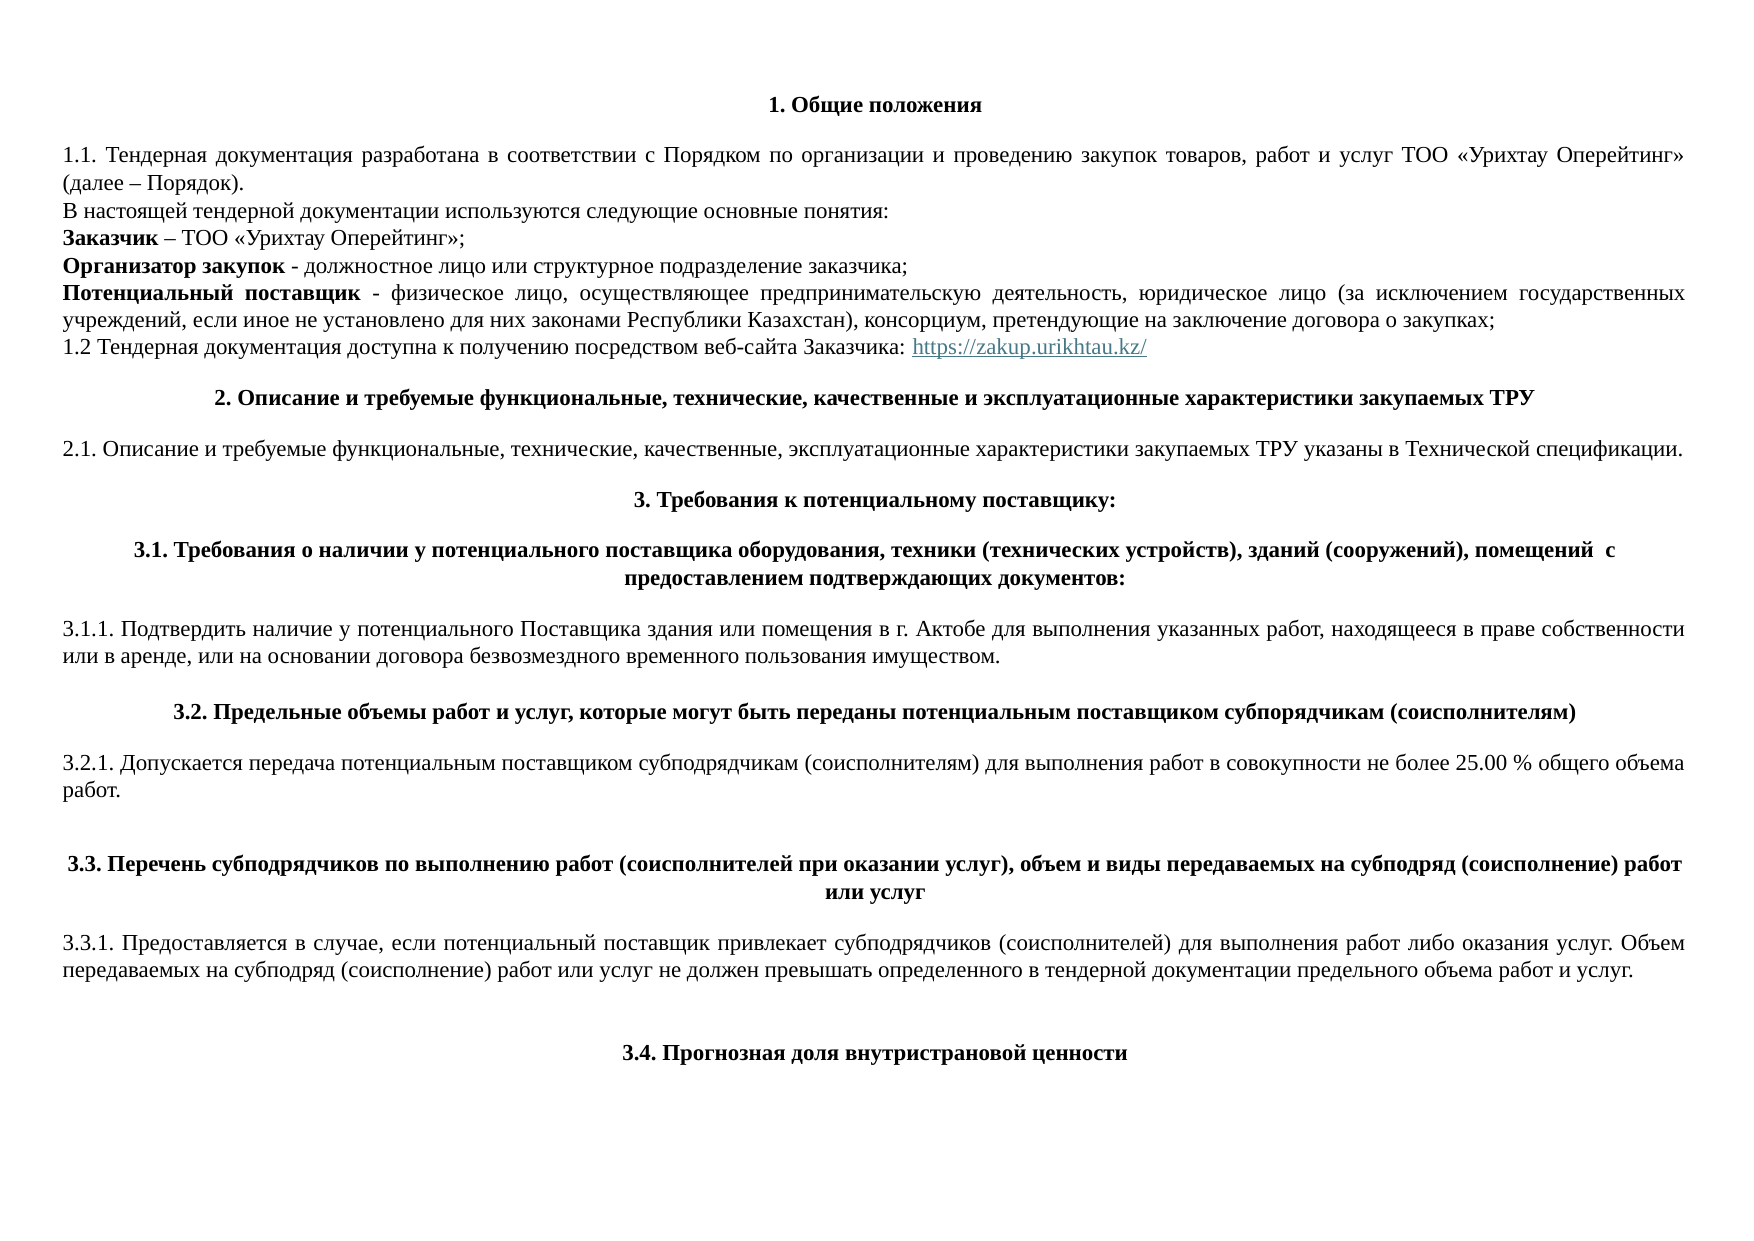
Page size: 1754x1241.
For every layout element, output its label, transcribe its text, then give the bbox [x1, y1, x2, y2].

text 3.1. Требования о наличии у потенциального поставщика оборудования, техники (технических устройств), зданий (сооружений), помещений с предоставлением подтверждающих документов: [62, 536, 1688, 590]
text 3. Требования к потенциальному поставщику: [62, 486, 1688, 512]
text Потенциальный поставщик - физическое лицо, осуществляющее предпринимательскую деятельность, юридическое лицо (за исключением государственных учреждений, если иное не установлено для них законами Республики Казахстан), консорциум, претендующие на заключение договора о закупках; [62, 279, 1688, 332]
text Организатор закупок - должностное лицо или структурное подразделение заказчика; [62, 252, 1688, 278]
text 2.1. Описание и требуемые функциональные, технические, качественные, эксплуатационные характеристики закупаемых ТРУ указаны в Технической спецификации. [62, 435, 1688, 461]
subtitle 3.3. Перечень субподрядчиков по выполнению работ (соисполнителей при оказании услуг), объем и виды передаваемых на субподряд (соисполнение) работ или услуг [62, 850, 1688, 904]
text 3.1.1. Подтвердить наличие у потенциального Поставщика здания или помещения в г. Актобе для выполнения указанных работ, находящееся в праве собственности или в аренде, или на основании договора безвозмездного временного пользования имуществом. [62, 615, 1688, 669]
text Заказчик – ТОО «Урихтау Оперейтинг»; [62, 224, 1688, 251]
text 1.2 Тендерная документация доступна к получению посредством веб-сайта Заказчика: https://zakup.urikhtau.kz/ [62, 333, 1688, 359]
text 3.2.1. Допускается передача потенциальным поставщиком субподрядчикам (соисполнителям) для выполнения работ в совокупности не более 25.00 % общего объема работ. [62, 748, 1688, 802]
text 3.4. Прогнозная доля внутристрановой ценности [62, 1039, 1688, 1065]
text 3.2. Предельные объемы работ и услуг, которые могут быть переданы потенциальным поставщиком субпорядчикам (соисполнителям) [62, 698, 1688, 724]
subtitle 2. Описание и требуемые функциональные, технические, качественные и эксплуатационные характеристики закупаемых ТРУ [62, 384, 1688, 410]
text 1.1. Тендерная документация разработана в соответствии с Порядком по организации и проведению закупок товаров, работ и услуг ТОО «Урихтау Оперейтинг» (далее – Порядок). [62, 141, 1688, 195]
text 3.3.1. Предоставляется в случае, если потенциальный поставщик привлекает субподрядчиков (соисполнителей) для выполнения работ либо оказания услуг. Объем передаваемых на субподряд (соисполнение) работ или услуг не должен превышать определенного в тендерной документации предельного объема работ и услуг. [62, 929, 1688, 983]
text В настоящей тендерной документации используются следующие основные понятия: [62, 197, 1688, 223]
subtitle 1. Общие положения [62, 91, 1688, 117]
